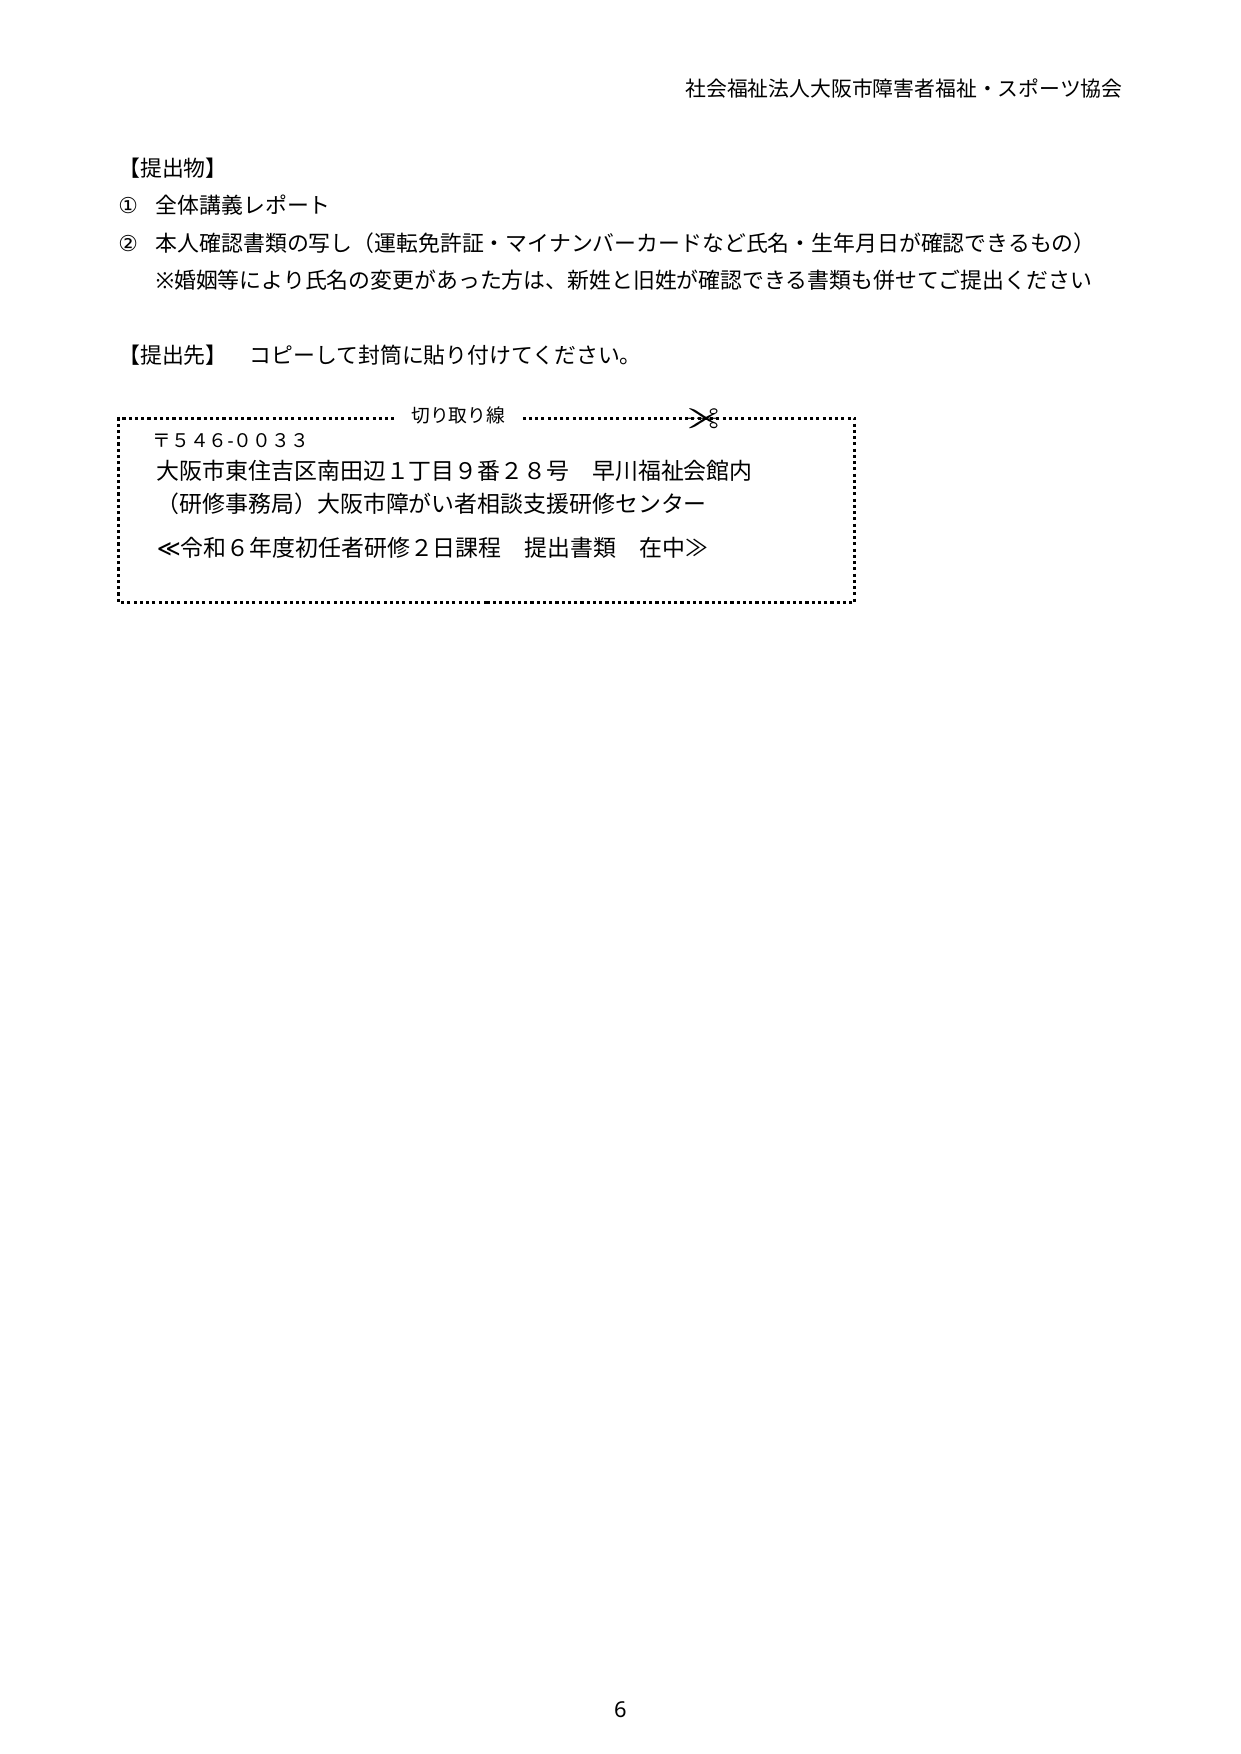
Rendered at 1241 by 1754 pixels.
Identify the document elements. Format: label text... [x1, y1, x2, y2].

text 【提出先】 コピーして封筒に貼り付けてください。 [118, 336, 1122, 373]
picture [675, 400, 721, 446]
text 【提出物】 [118, 148, 1122, 186]
list 本人確認書類の写し（運転免許証・マイナンバーカードなど氏名・生年月日が確認できるもの） [118, 223, 1122, 261]
list ※婚姻等により氏名の変更があった方は、新姓と旧姓が確認できる書類も併せてご提出ください [156, 261, 1122, 298]
list 全体講義レポート [118, 186, 1122, 223]
